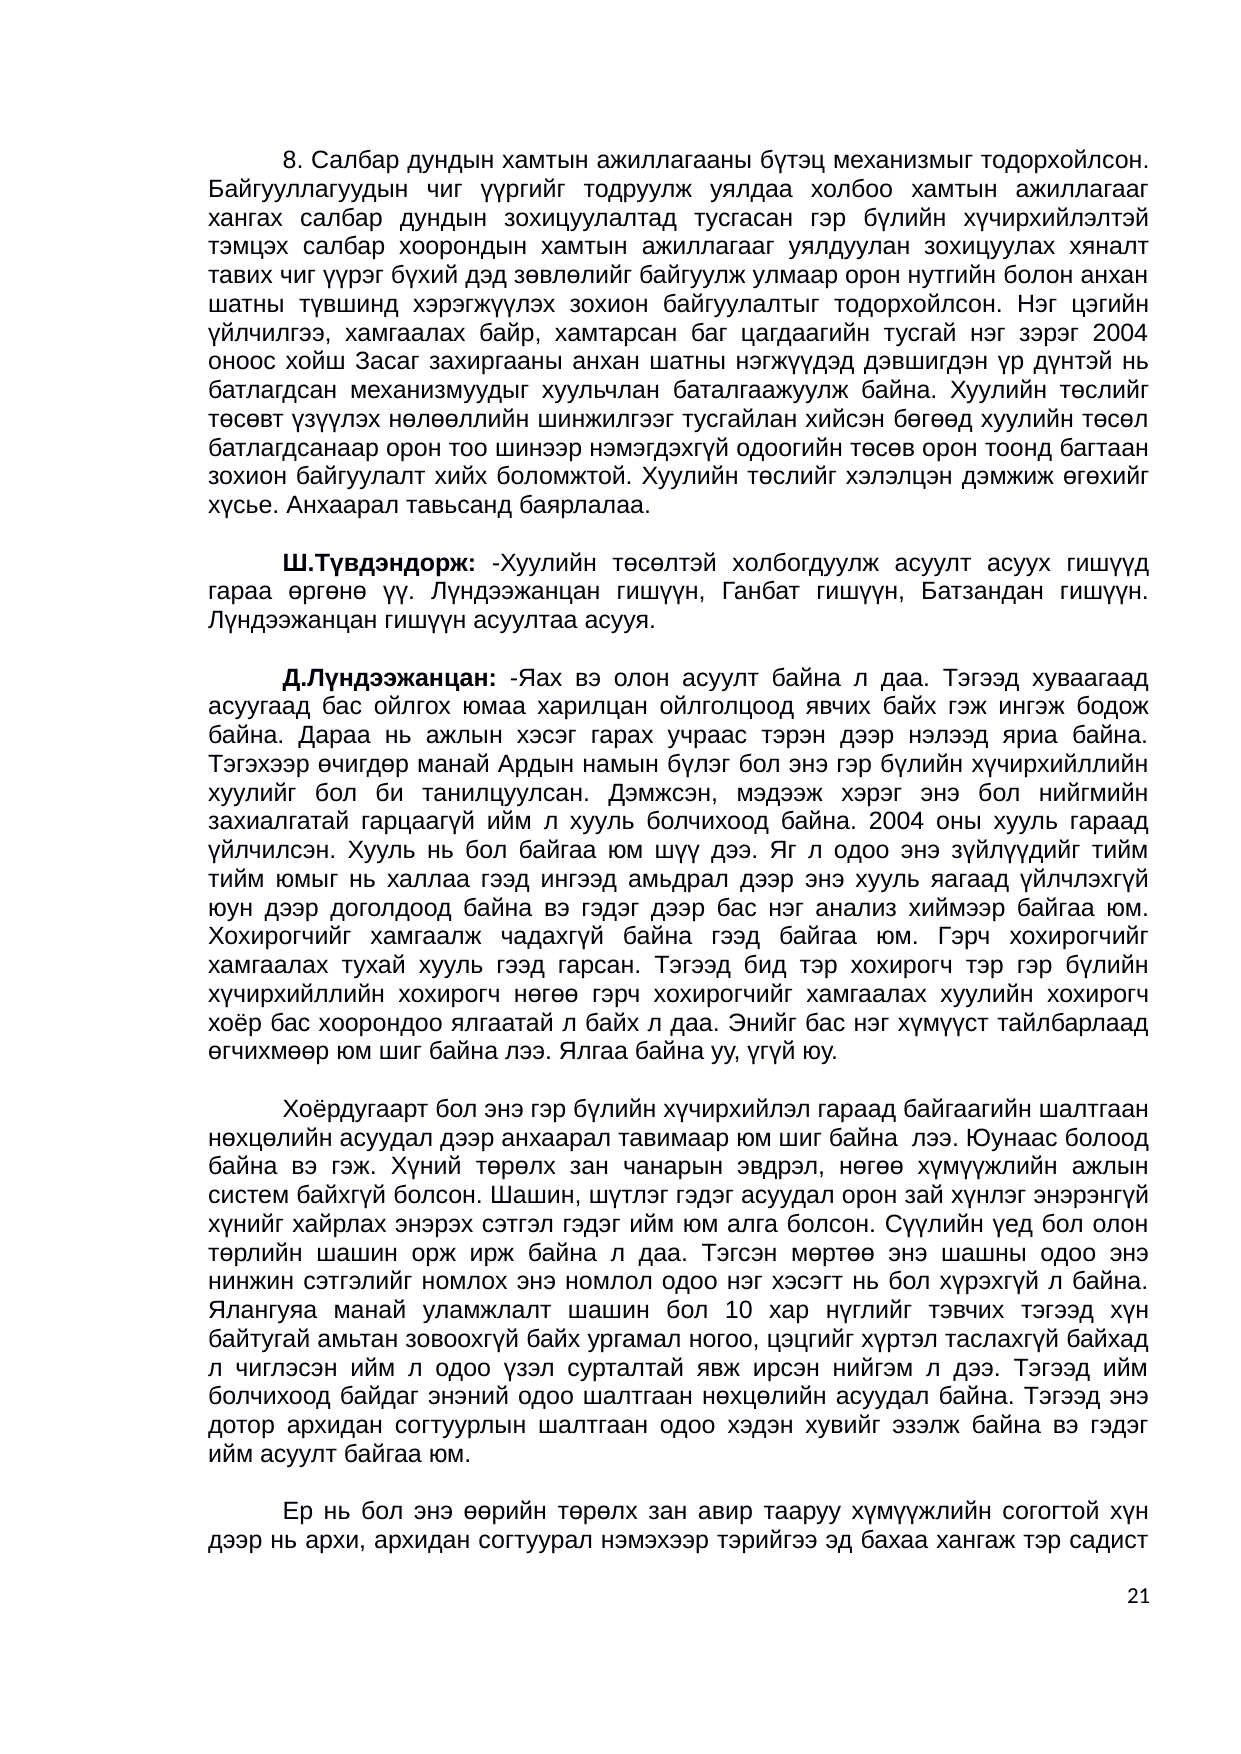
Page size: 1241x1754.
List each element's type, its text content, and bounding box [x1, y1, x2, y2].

text Ш.Түвдэндорж: -Хуулийн төсөлтэй холбогдуулж асуулт асуух гишүүд гараа өргөнө үү. Лүндээжанцан гишүүн, Ганбат гишүүн, Батзандан гишүүн. Лүндээжанцан гишүүн асуултаа асууя. [208, 548, 1150, 634]
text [208, 1496, 1150, 1554]
text Д.Лүндээжанцан: -Яах вэ олон асуулт байна л даа. Тэгээд хуваагаад асуугаад бас ойлгох юмаа харилцан ойлголцоод явчих байх гэж ингэж бодож байна. Дараа нь ажлын хэсэг гарах учраас тэрэн дээр нэлээд яриа байна. Тэгэхээр өчигдөр манай Ардын намын бүлэг бол энэ гэр бүлийн хүчирхийллийн хуулийг бол би танилцуулсан. Дэмжсэн, мэдээж хэрэг энэ бол нийгмийн захиалгатай гарцаагүй ийм л хууль болчихоод байна. 2004 оны хууль гараад үйлчилсэн. Хууль нь бол байгаа юм шүү дээ. Яг л одоо энэ зүйлүүдийг тийм тийм юмыг нь халлаа гээд ингээд амьдрал дээр энэ хууль яагаад үйлчлэхгүй юун дээр доголдоод байна вэ гэдэг дээр бас нэг анализ хиймээр байгаа юм. Хохирогчийг хамгаалж чадахгүй байна гээд байгаа юм. Гэрч хохирогчийг хамгаалах тухай хууль гээд гарсан. Тэгээд бид тэр хохирогч тэр гэр бүлийн хүчирхийллийн хохирогч нөгөө гэрч хохирогчийг хамгаалах хуулийн хохирогч хоёр бас хоорондоо ялгаатай л байх л даа. Энийг бас нэг хүмүүст тайлбарлаад өгчихмөөр юм шиг байна лээ. Ялгаа байна уу, үгүй юу. [208, 663, 1150, 1065]
text 8. Салбар дундын хамтын ажиллагааны бүтэц механизмыг тодорхойлсон. Байгууллагуудын чиг үүргийг тодруулж уялдаа холбоо хамтын ажиллагааг хангах салбар дундын зохицуулалтад тусгасан гэр бүлийн хүчирхийлэлтэй тэмцэх салбар хоорондын хамтын ажиллагааг уялдуулан зохицуулах хяналт тавих чиг үүрэг бүхий дэд зөвлөлийг байгуулж улмаар орон нутгийн болон анхан шатны түвшинд хэрэгжүүлэх зохион байгуулалтыг тодорхойлсон. Нэг цэгийн үйлчилгээ, хамгаалах байр, хамтарсан баг цагдаагийн тусгай нэг зэрэг 2004 оноос хойш Засаг захиргааны анхан шатны нэгжүүдэд дэвшигдэн үр дүнтэй нь батлагдсан механизмуудыг хуульчлан баталгаажуулж байна. Хуулийн төслийг төсөвт үзүүлэх нөлөөллийн шинжилгээг тусгайлан хийсэн бөгөөд хуулийн төсөл батлагдсанаар орон тоо шинээр нэмэгдэхгүй одоогийн төсөв орон тоонд багтаан зохион байгуулалт хийх боломжтой. Хуулийн төслийг хэлэлцэн дэмжиж өгөхийг хүсье. Анхаарал тавьсанд баярлалаа. [208, 145, 1150, 519]
text Хоёрдугаарт бол энэ гэр бүлийн хүчирхийлэл гараад байгаагийн шалтгаан нөхцөлийн асуудал дээр анхаарал тавимаар юм шиг байна лээ. Юунаас болоод байна вэ гэж. Хүний төрөлх зан чанарын эвдрэл, нөгөө хүмүүжлийн ажлын систем байхгүй болсон. Шашин, шүтлэг гэдэг асуудал орон зай хүнлэг энэрэнгүй хүнийг хайрлах энэрэх сэтгэл гэдэг ийм юм алга болсон. Сүүлийн үед бол олон төрлийн шашин орж ирж байна л даа. Тэгсэн мөртөө энэ шашны одоо энэ нинжин сэтгэлийг номлох энэ номлол одоо нэг хэсэгт нь бол хүрэхгүй л байна. Ялангуяа манай уламжлалт шашин бол 10 хар нүглийг тэвчих тэгээд хүн байтугай амьтан зовоохгүй байх ургамал ногоо, цэцгийг хүртэл таслахгүй байхад л чиглэсэн ийм л одоо үзэл сурталтай явж ирсэн нийгэм л дээ. Тэгээд ийм болчихоод байдаг энэний одоо шалтгаан нөхцөлийн асуудал байна. Тэгээд энэ дотор архидан согтуурлын шалтгаан одоо хэдэн хувийг эзэлж байна вэ гэдэг ийм асуулт байгаа юм. [208, 1094, 1150, 1468]
